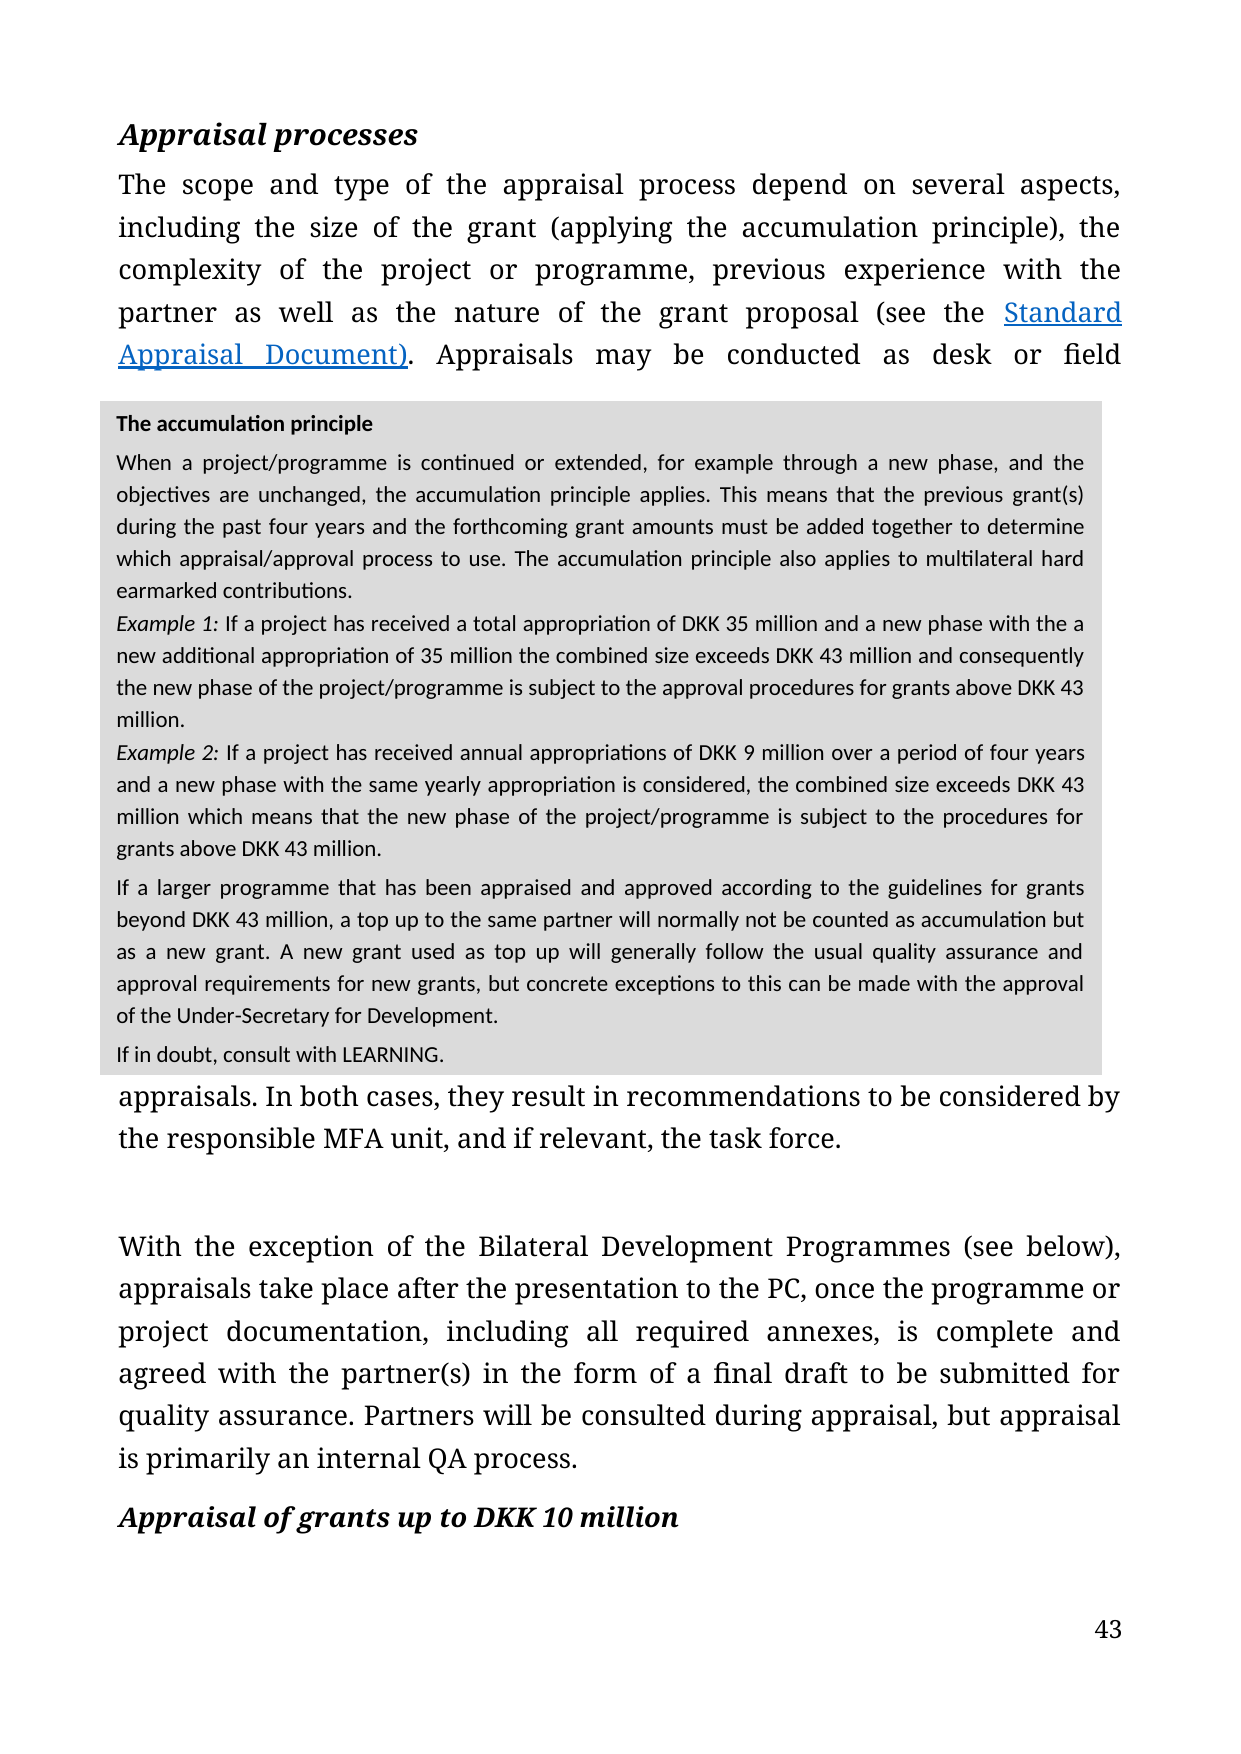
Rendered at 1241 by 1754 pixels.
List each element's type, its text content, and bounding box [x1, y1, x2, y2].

text Appraisal processes [118, 114, 1122, 154]
text Appraisal of grants up to DKK 10 million [118, 1498, 1122, 1535]
text The scope and type of the appraisal process depend on several aspects, including the size of the grant (applying the accumulation principle), the complexity of the project or programme, previous experience with the partner as well as the nature of the grant proposal (see the Standard Appraisal Document). Appraisals may be conducted as desk or field appraisals. In both cases, they result in recommendations to be considered by the responsible MFA unit, and if relevant, the task force. [118, 166, 1122, 1156]
text With the exception of the Bilateral Development Programmes (see below), appraisals take place after the presentation to the PC, once the programme or project documentation, including all required annexes, is complete and agreed with the partner(s) in the form of a final draft to be submitted for quality assurance. Partners will be consulted during appraisal, but appraisal is primarily an internal QA process. [118, 1227, 1122, 1476]
